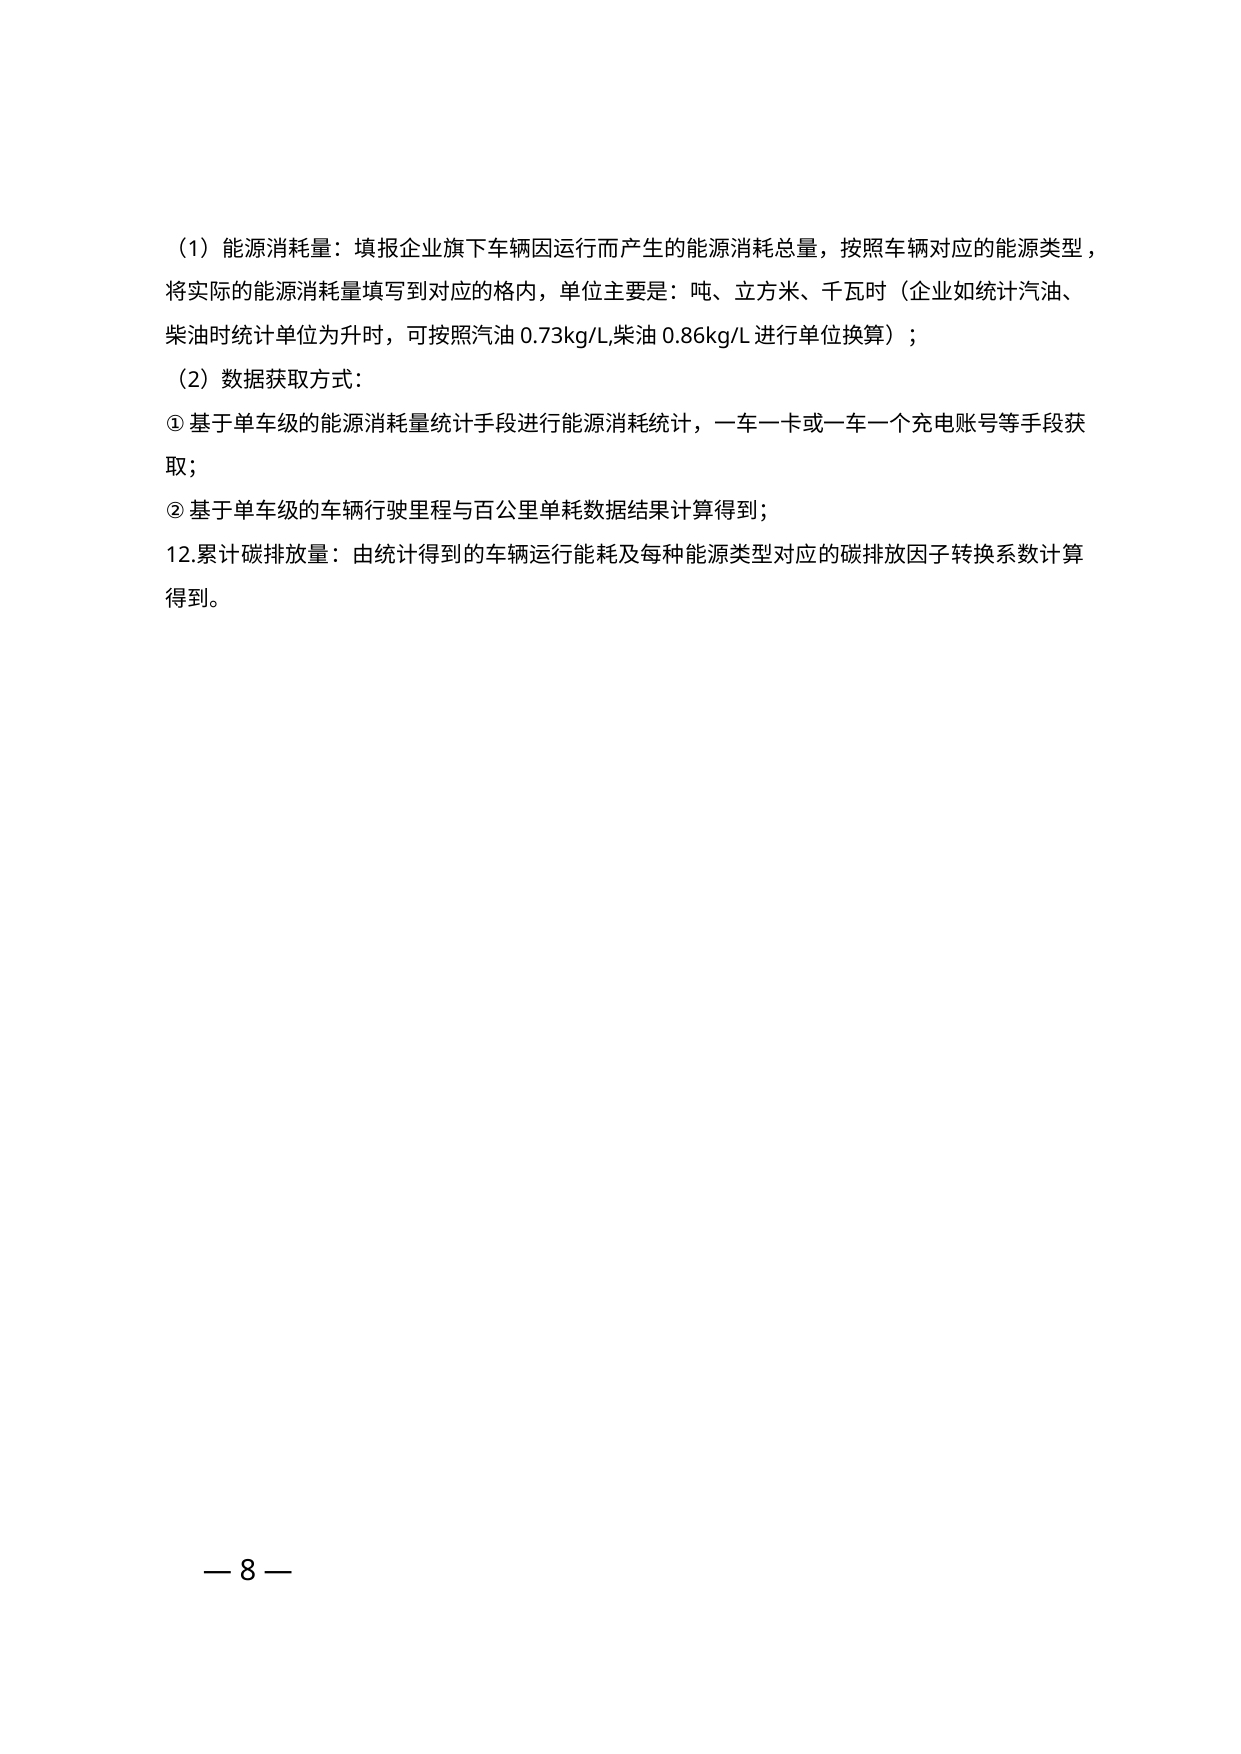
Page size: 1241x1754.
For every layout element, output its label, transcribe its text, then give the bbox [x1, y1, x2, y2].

text （1）能源消耗量：填报企业旗下车辆因运行而产生的能源消耗总量，按照车辆对应的能源类型，将实际的能源消耗量填写到对应的格内，单位主要是：吨、立方米、千瓦时（企业如统计汽油、柴油时统计单位为升时，可按照汽油0.73kg/L,柴油0.86kg/L进行单位换算）； [165, 218, 1087, 350]
text （2）数据获取方式： [165, 350, 1087, 393]
text 12.累计碳排放量：由统计得到的车辆运行能耗及每种能源类型对应的碳排放因子转换系数计算得到。 [165, 525, 1087, 612]
text ②基于单车级的车辆行驶里程与百公里单耗数据结果计算得到； [165, 481, 1087, 525]
text ①基于单车级的能源消耗量统计手段进行能源消耗统计，一车一卡或一车一个充电账号等手段获取； [165, 393, 1087, 481]
